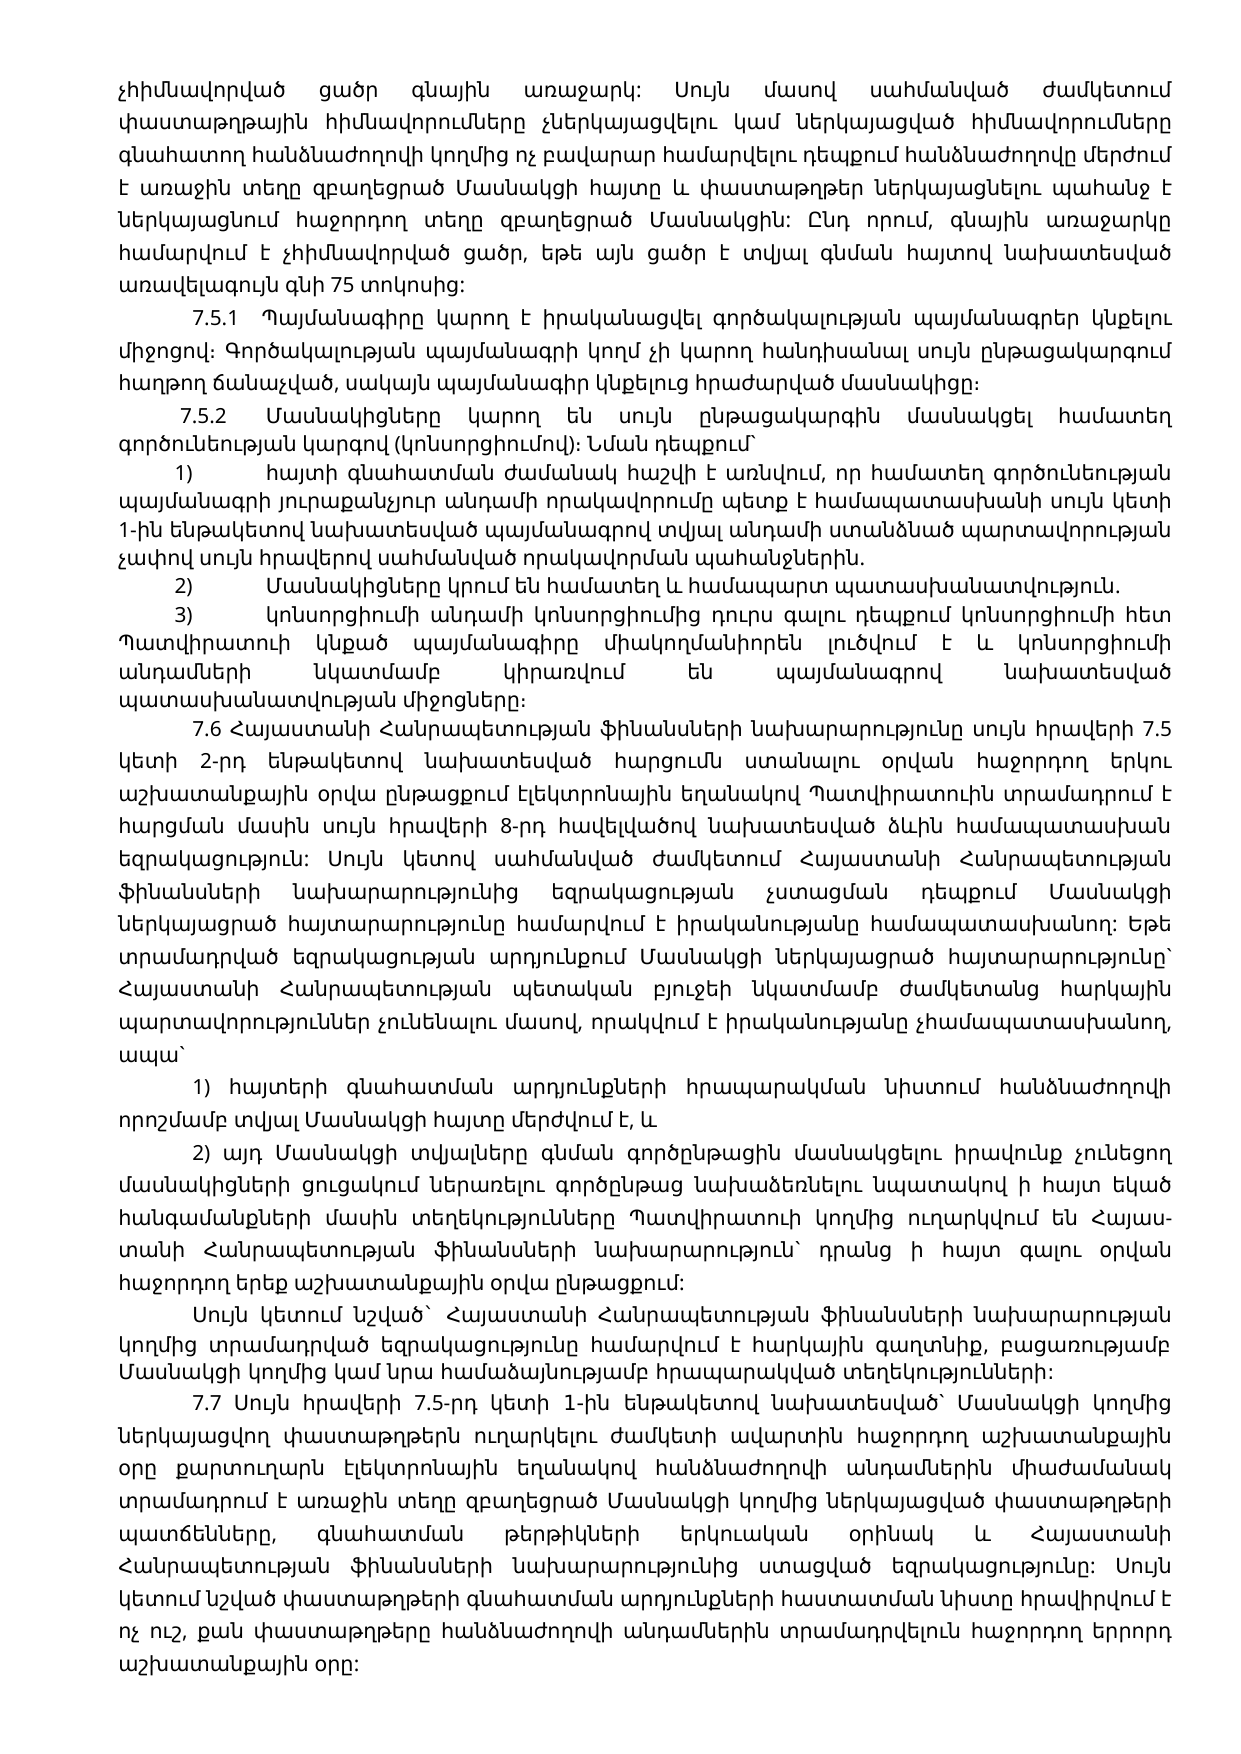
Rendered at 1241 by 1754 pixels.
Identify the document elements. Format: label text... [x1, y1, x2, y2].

text 2) Մասնակիցները կրում են համատեղ և համապարտ պատասխանատվություն. [118, 572, 1172, 600]
text Սույն կետում նշված` Հայաստանի Հանրապետության ֆինանսների նախարարության կողմից տրամադրված եզրակացությունը համարվում է հարկային գաղտնիք, բացառությամբ Մասնակցի կողմից կամ նրա համաձայնությամբ հրապարակված տեղեկությունների: [118, 1301, 1172, 1385]
text 7.5.2 Մասնակիցները կարող են սույն ընթացակարգին մասնակցել համատեղ գործունեության կարգով (կոնսորցիումով)։ Նման դեպքում` [118, 401, 1172, 458]
text 2) այդ Մասնակցի տվյալները գնման գործընթացին մասնակցելու իրավունք չունեցող մասնակիցների ցուցակում ներառելու գործընթաց նախաձեռնելու նպատակով ի հայտ եկած հանգամանքների մասին տեղեկությունները Պատվիրատուի կողմից ուղարկվում են Հայաստանի Հանրապետության ֆինանսների նախարարություն` դրանց ի հայտ գալու օրվան հաջորդող երեք աշխատանքային օրվա ընթացքում: [118, 1138, 1172, 1296]
text 7.7 Սույն հրավերի 7.5-րդ կետի 1-ին ենթակետով նախատեսված` Մասնակցի կողմից ներկայացվող փաստաթղթերն ուղարկելու ժամկետի ավարտին հաջորդող աշխատանքային օրը քարտուղարն էլեկտրոնային եղանակով հանձնաժողովի անդամներին միաժամանակ տրամադրում է առաջին տեղը զբաղեցրած Մասնակցի կողմից ներկայացված փաստաթղթերի պատճենները, գնահատման թերթիկների երկուական օրինակ և Հայաստանի Հանրապետության ֆինանսների նախարարությունից ստացված եզրակացությունը: Սույն կետում նշված փաստաթղթերի գնահատման արդյունքների հաստատման նիստը հրավիրվում է ոչ ուշ, քան փաստաթղթերը հանձնաժողովի անդամներին տրամադրվելուն հաջորդող երրորդ աշխատանքային օրը: [118, 1388, 1172, 1677]
text 3) կոնսորցիումի անդամի կոնսորցիումից դուրս գալու դեպքում կոնսորցիումի հետ Պատվիրատուի կնքած պայմանագիրը միակողմանիորեն լուծվում է և կոնսորցիումի անդամների նկատմամբ կիրառվում են պայմանագրով նախատեսված պատասխանատվության միջոցները։ [118, 600, 1172, 714]
text 7.5.1 Պայմանագիրը կարող է իրականացվել գործակալության պայմանագրեր կնքելու միջոցով։ Գործակալության պայմանագրի կողմ չի կարող հանդիսանալ սույն ընթացակարգում հաղթող ճանաչված, սակայն պայմանագիր կնքելուց հրաժարված մասնակիցը։ [118, 303, 1172, 397]
text 1) հայտերի գնահատման արդյունքների հրապարակման նիստում հանձնաժողովի որոշմամբ տվյալ Մասնակցի հայտը մերժվում է, և [118, 1072, 1172, 1133]
text 7.6 Հայաստանի Հանրապետության ֆինանսների նախարարությունը սույն հրավերի 7.5 կետի 2-րդ ենթակետով նախատեսված հարցումն ստանալու օրվան հաջորդող երկու աշխատանքային օրվա ընթացքում էլեկտրոնային եղանակով Պատվիրատուին տրամադրում է հարցման մասին սույն հրավերի 8-րդ հավելվածով նախատեսված ձևին համապատասխան եզրակացություն: Սույն կետով սահմանված ժամկետում Հայաստանի Հանրապետության ֆինանսների նախարարությունից եզրակացության չստացման դեպքում Մասնակցի ներկայացրած հայտարարությունը համարվում է իրականությանը համապատասխանող: Եթե տրամադրված եզրակացության արդյունքում Մասնակցի ներկայացրած հայտարարությունը` Հայաստանի Հանրապետության պետական բյուջեի նկատմամբ ժամկետանց հարկային պարտավորություններ չունենալու մասով, որակվում է իրականությանը չհամապատասխանող, ապա` [118, 714, 1172, 1068]
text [118, 75, 1172, 299]
text 1) հայտի գնահատման ժամանակ հաշվի է առնվում, որ համատեղ գործունեության պայմանագրի յուրաքանչյուր անդամի որակավորումը պետք է համապատասխանի սույն կետի 1-ին ենթակետով նախատեսված պայմանագրով տվյալ անդամի ստանձնած պարտավորության չափով սույն հրավերով սահմանված որակավորման պահանջներին. [118, 458, 1172, 572]
